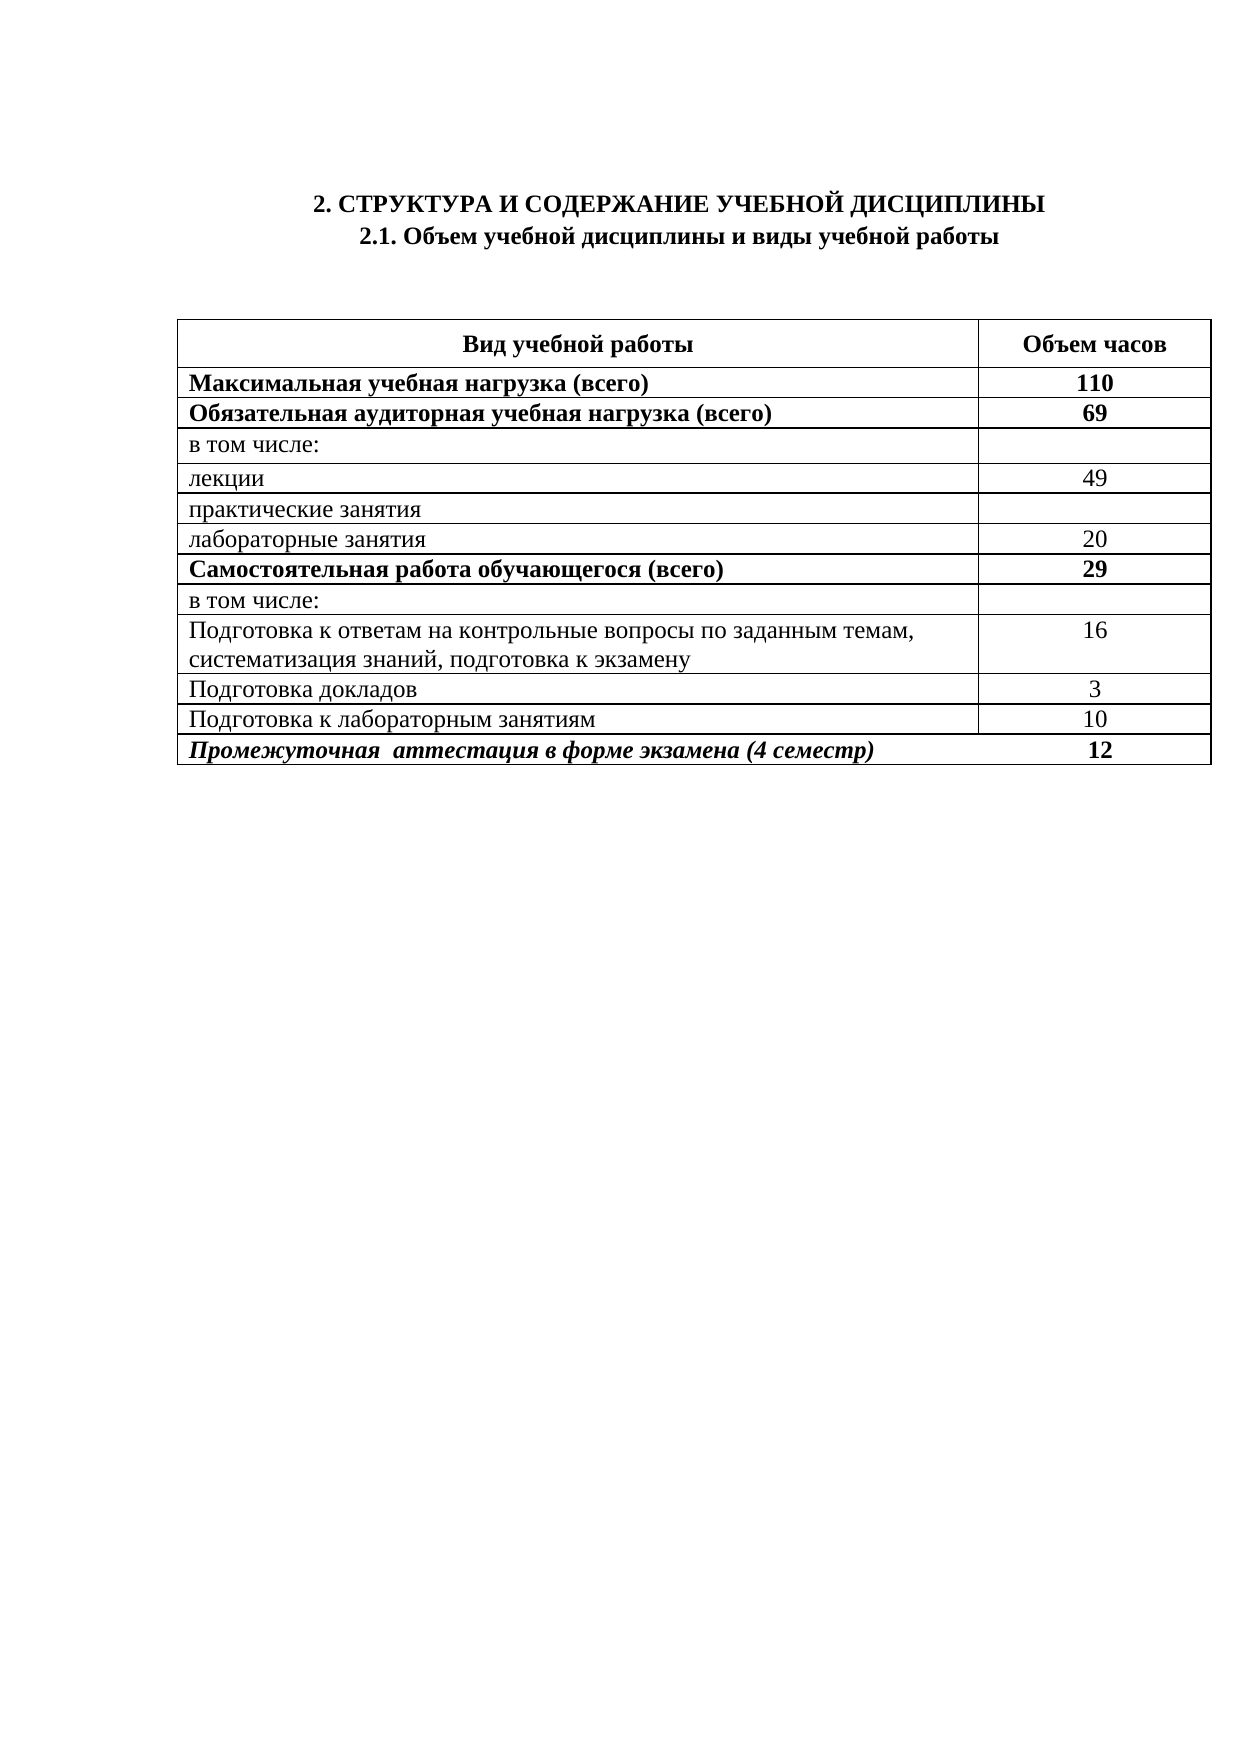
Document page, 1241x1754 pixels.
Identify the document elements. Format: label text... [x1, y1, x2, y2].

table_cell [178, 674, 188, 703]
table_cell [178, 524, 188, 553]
table_cell [1200, 585, 1210, 613]
table_cell 16 [979, 615, 1210, 672]
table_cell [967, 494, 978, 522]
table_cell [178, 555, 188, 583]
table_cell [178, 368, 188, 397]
table_cell [979, 429, 1210, 462]
table_header Вид учебной работы [178, 320, 978, 367]
table_cell [1200, 494, 1210, 522]
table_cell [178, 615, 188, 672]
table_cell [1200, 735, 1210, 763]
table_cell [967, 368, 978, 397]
table_cell [979, 585, 989, 613]
table_cell в том числе: [178, 429, 978, 462]
text 2.1. Объем учебной дисциплины и виды учебной работы [177, 218, 1181, 252]
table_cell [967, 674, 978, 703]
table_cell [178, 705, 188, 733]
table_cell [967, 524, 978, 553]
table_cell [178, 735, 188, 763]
text 2. СТРУКТУРА И СОДЕРЖАНИЕ УЧЕБНОЙ ДИСЦИПЛИНЫ [177, 189, 1181, 218]
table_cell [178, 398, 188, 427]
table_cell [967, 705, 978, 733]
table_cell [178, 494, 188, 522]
table_header Объем часов [979, 320, 1210, 367]
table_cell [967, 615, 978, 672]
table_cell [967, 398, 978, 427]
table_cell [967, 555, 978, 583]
table_cell [979, 494, 989, 522]
